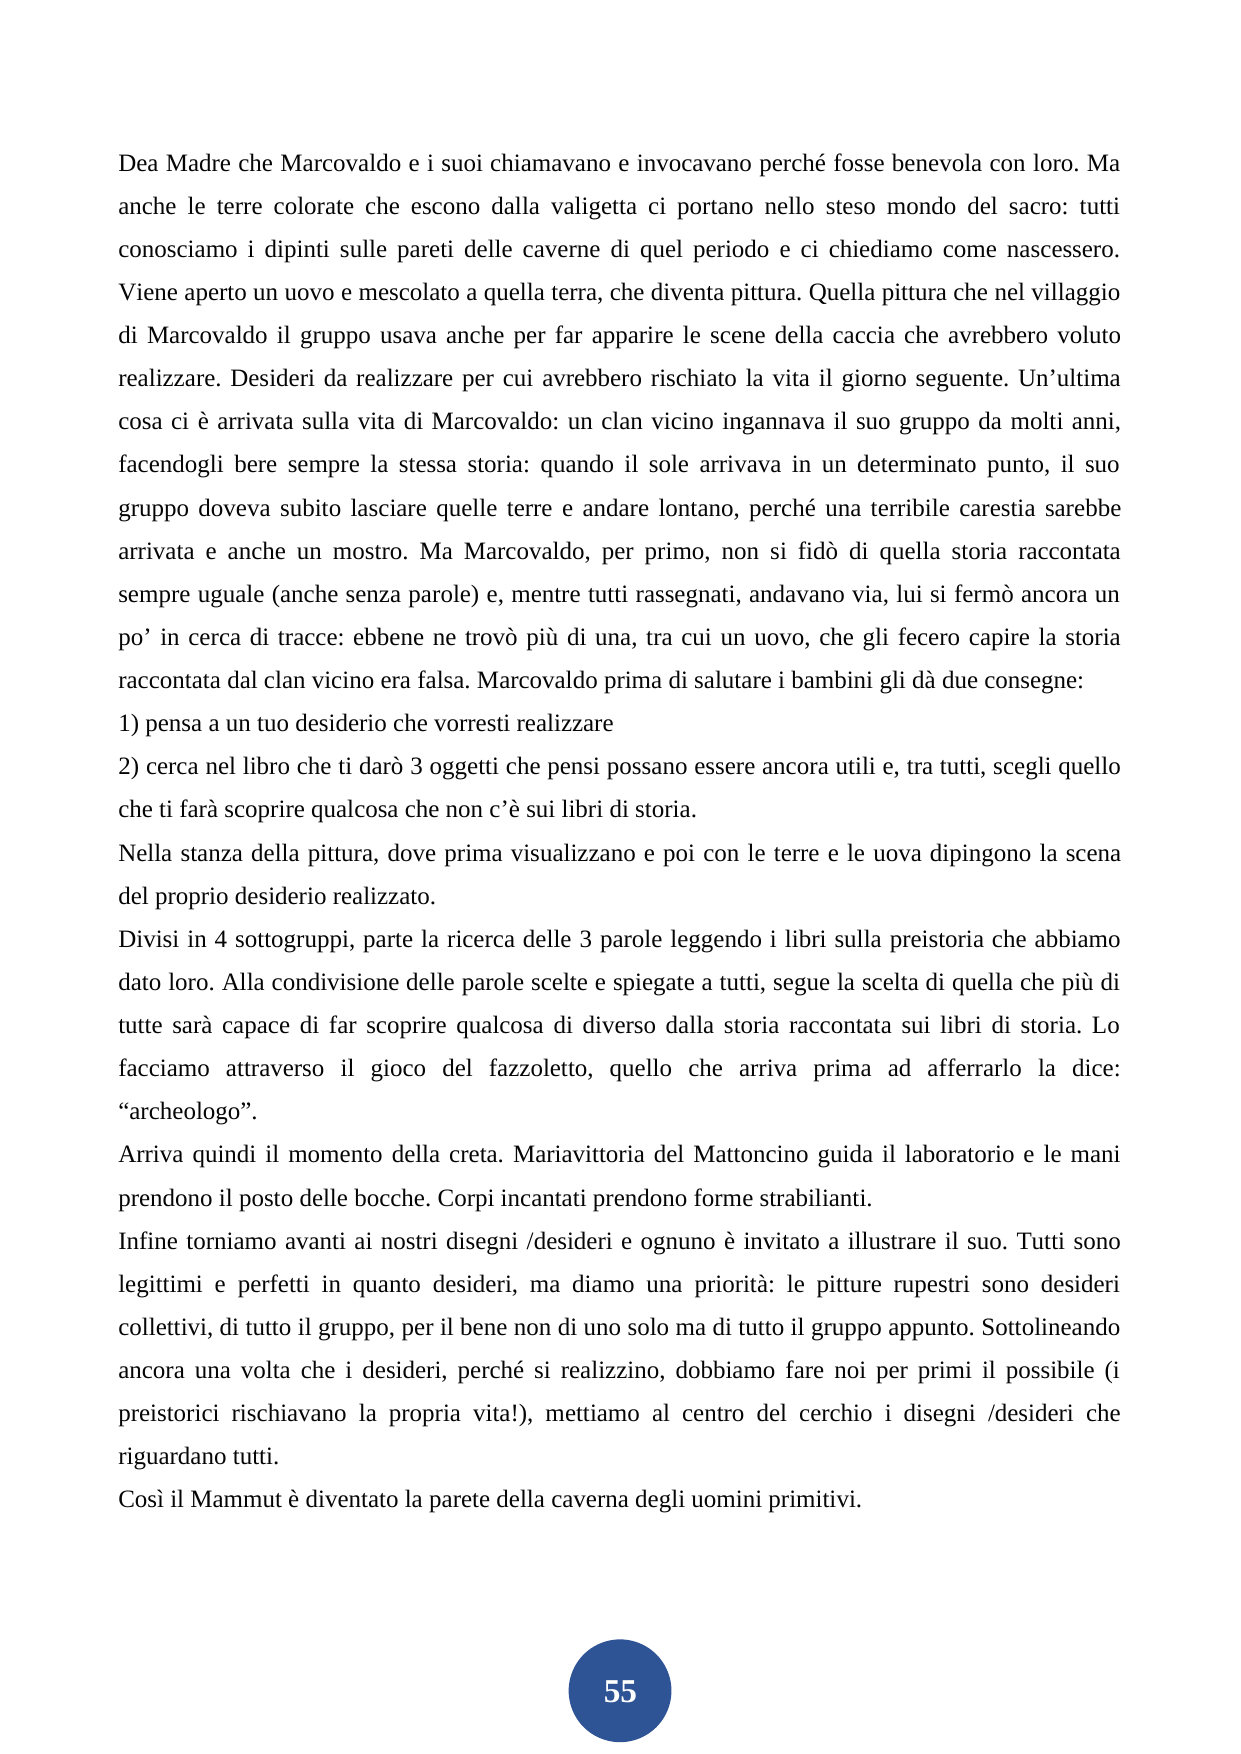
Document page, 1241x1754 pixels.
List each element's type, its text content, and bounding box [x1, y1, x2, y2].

text Arriva quindi il momento della creta. Mariavittoria del Mattoncino guida il laboratorio e le mani prendono il posto delle bocche. Corpi incantati prendono forme strabilianti. [118, 1139, 1122, 1211]
text Infine torniamo avanti ai nostri disegni /desideri e ognuno è invitato a illustrare il suo. Tutti sono legittimi e perfetti in quanto desideri, ma diamo una priorità: le pitture rupestri sono desideri collettivi, di tutto il gruppo, per il bene non di uno solo ma di tutto il gruppo appunto. Sottolineando ancora una volta che i desideri, perché si realizzino, dobbiamo fare noi per primi il possibile (i preistorici rischiavano la propria vita!), mettiamo al centro del cerchio i disegni /desideri che riguardano tutti. [118, 1226, 1122, 1470]
text 1) pensa a un tuo desiderio che vorresti realizzare [118, 708, 1122, 737]
text Nella stanza della pittura, dove prima visualizzano e poi con le terre e le uova dipingono la scena del proprio desiderio realizzato. [118, 838, 1122, 909]
text Così il Mammut è diventato la parete della caverna degli uomini primitivi. [118, 1484, 1122, 1513]
text Divisi in 4 sottogruppi, parte la ricerca delle 3 parole leggendo i libri sulla preistoria che abbiamo dato loro. Alla condivisione delle parole scelte e spiegate a tutti, segue la scelta di quella che più di tutte sarà capace di far scoprire qualcosa di diverso dalla storia raccontata sui libri di storia. Lo facciamo attraverso il gioco del fazzoletto, quello che arriva prima ad afferrarlo la dice: “archeologo”. [118, 924, 1122, 1125]
text 2) cerca nel libro che ti darò 3 oggetti che pensi possano essere ancora utili e, tra tutti, scegli quello che ti farà scoprire qualcosa che non c’è sui libri di storia. [118, 751, 1122, 823]
text Dea Madre che Marcovaldo e i suoi chiamavano e invocavano perché fosse benevola con loro. Ma anche le terre colorate che escono dalla valigetta ci portano nello steso mondo del sacro: tutti conosciamo i dipinti sulle pareti delle caverne di quel periodo e ci chiediamo come nascessero. Viene aperto un uovo e mescolato a quella terra, che diventa pittura. Quella pittura che nel villaggio di Marcovaldo il gruppo usava anche per far apparire le scene della caccia che avrebbero voluto realizzare. Desideri da realizzare per cui avrebbero rischiato la vita il giorno seguente. Un’ultima cosa ci è arrivata sulla vita di Marcovaldo: un clan vicino ingannava il suo gruppo da molti anni, facendogli bere sempre la stessa storia: quando il sole arrivava in un determinato punto, il suo gruppo doveva subito lasciare quelle terre e andare lontano, perché una terribile carestia sarebbe arrivata e anche un mostro. Ma Marcovaldo, per primo, non si fidò di quella storia raccontata sempre uguale (anche senza parole) e, mentre tutti rassegnati, andavano via, lui si fermò ancora un po’ in cerca di tracce: ebbene ne trovò più di una, tra cui un uovo, che gli fecero capire la storia raccontata dal clan vicino era falsa. Marcovaldo prima di salutare i bambini gli dà due consegne: [118, 148, 1122, 694]
